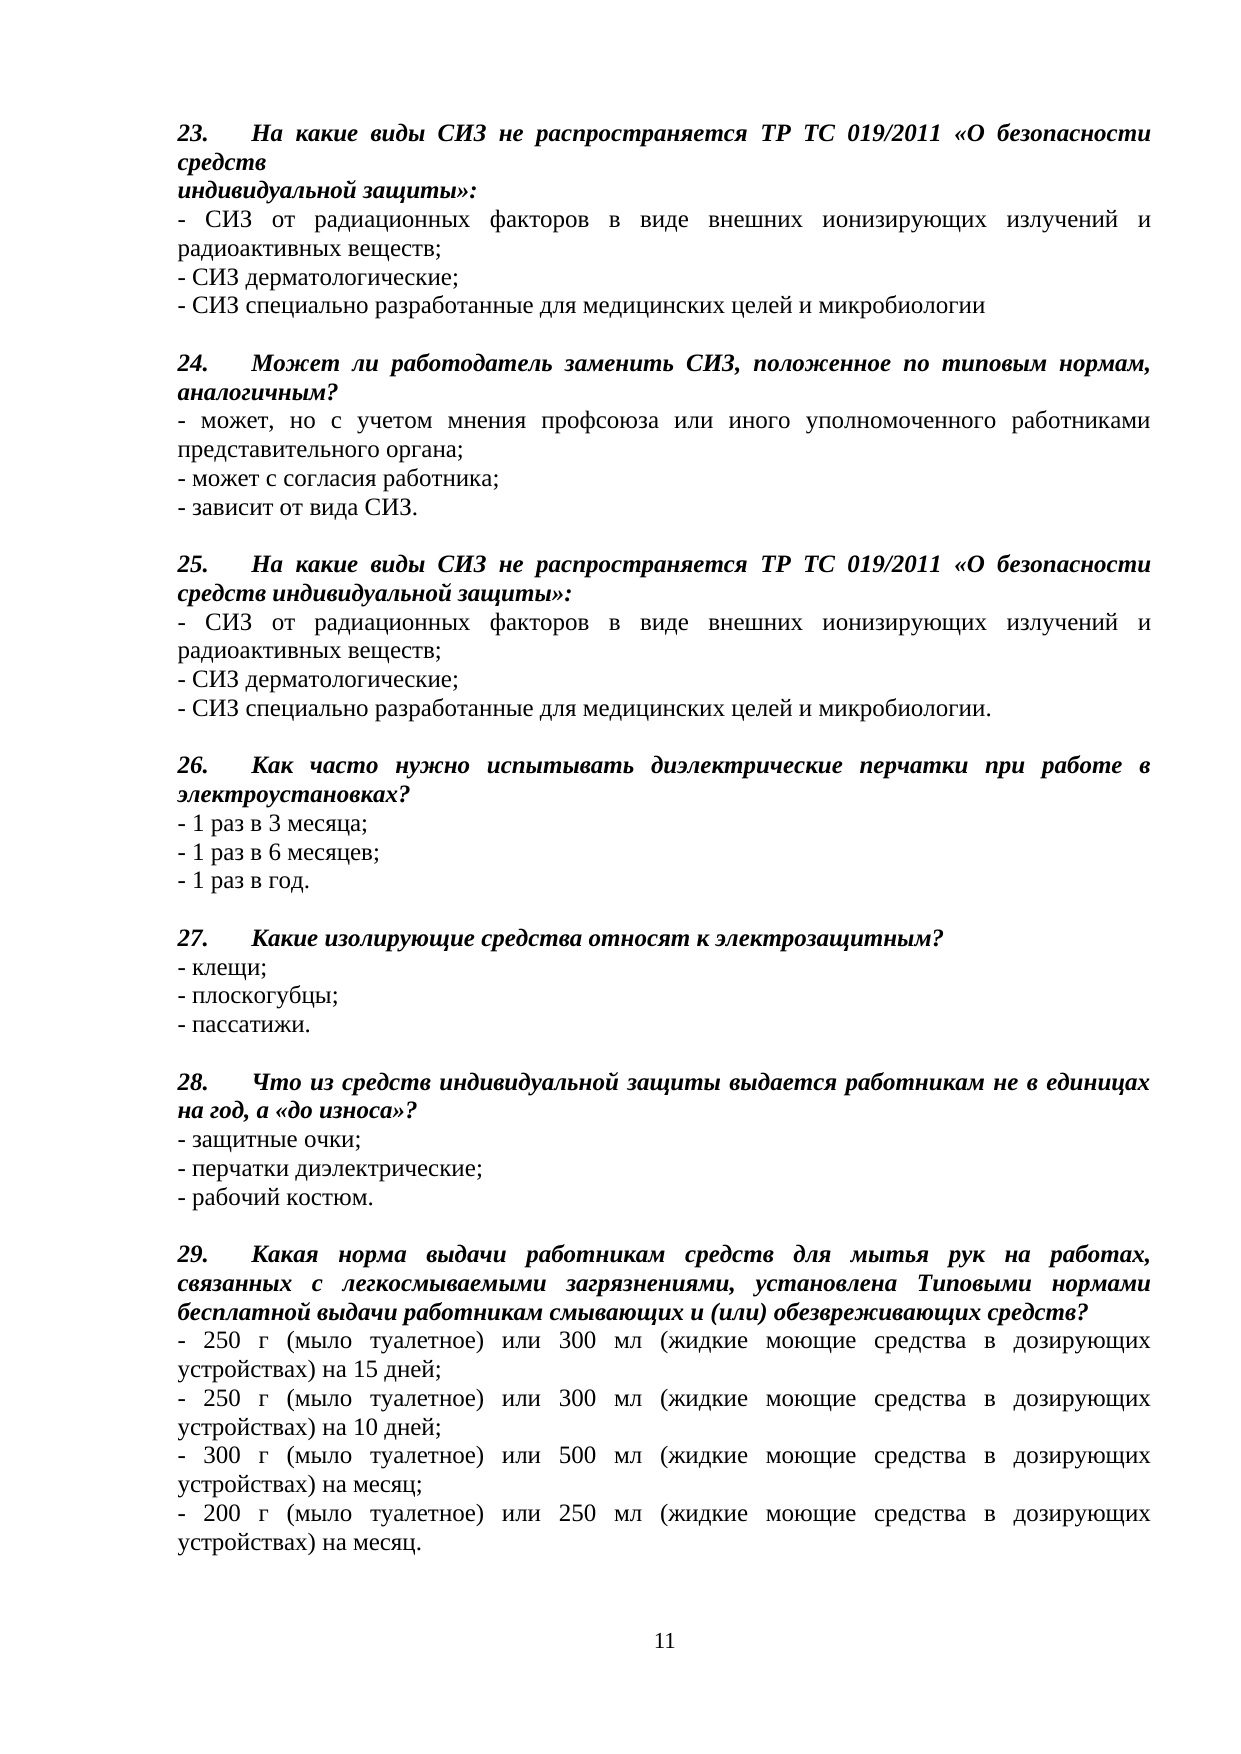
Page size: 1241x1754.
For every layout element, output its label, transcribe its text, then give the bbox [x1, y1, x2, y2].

text 27. Какие изолирующие средства относят к электрозащитным? [177, 923, 1152, 952]
text - плоскогубцы; [177, 981, 1152, 1009]
text - СИЗ специально разработанные для медицинских целей и микробиологии [177, 291, 1152, 319]
text - 200 г (мыло туалетное) или 250 мл (жидкие моющие средства в дозирующих устройствах) на месяц. [177, 1498, 1152, 1556]
text - 300 г (мыло туалетное) или 500 мл (жидкие моющие средства в дозирующих устройствах) на месяц; [177, 1441, 1152, 1498]
text - СИЗ дерматологические; [177, 664, 1152, 693]
text - СИЗ дерматологические; [177, 262, 1152, 291]
text - зависит от вида СИЗ. [177, 492, 1152, 521]
text 25. На какие виды СИЗ не распространяется ТР ТС 019/2011 «О безопасности средств индивидуальной защиты»: [177, 549, 1152, 607]
text - 250 г (мыло туалетное) или 300 мл (жидкие моющие средства в дозирующих устройствах) на 15 дней; [177, 1326, 1152, 1383]
text - 1 раз в 6 месяцев; [177, 837, 1152, 866]
text - может с согласия работника; [177, 463, 1152, 492]
text - защитные очки; [177, 1124, 1152, 1153]
text 23. На какие виды СИЗ не распространяется ТР ТС 019/2011 «О безопасности средств индивидуальной защиты»: [177, 118, 1152, 204]
text - перчатки диэлектрические; [177, 1153, 1152, 1182]
text - 1 раз в год. [177, 866, 1152, 894]
text 24. Может ли работодатель заменить СИЗ, положенное по типовым нормам, аналогичным? - может, но с учетом мнения профсоюза или иного уполномоченного работниками представительного органа; [177, 348, 1152, 463]
text - 250 г (мыло туалетное) или 300 мл (жидкие моющие средства в дозирующих устройствах) на 10 дней; [177, 1383, 1152, 1441]
text 28. Что из средств индивидуальной защиты выдается работникам не в единицах на год, а «до износа»? [177, 1067, 1152, 1124]
text - клещи; [177, 952, 1152, 981]
text 29. Какая норма выдачи работникам средств для мытья рук на работах, связанных с легкосмываемыми загрязнениями, установлена Типовыми нормами бесплатной выдачи работникам смывающих и (или) обезвреживающих средств? [177, 1239, 1152, 1326]
text 26. Как часто нужно испытывать диэлектрические перчатки при работе в электроустановках? [177, 751, 1152, 808]
text - СИЗ от радиационных факторов в виде внешних ионизирующих излучений и радиоактивных веществ; [177, 204, 1152, 262]
text - пассатижи. [177, 1009, 1152, 1038]
text - рабочий костюм. [177, 1182, 1152, 1211]
text - СИЗ специально разработанные для медицинских целей и микробиологии. [177, 693, 1152, 722]
text - СИЗ от радиационных факторов в виде внешних ионизирующих излучений и радиоактивных веществ; [177, 607, 1152, 664]
text - 1 раз в 3 месяца; [177, 808, 1152, 837]
